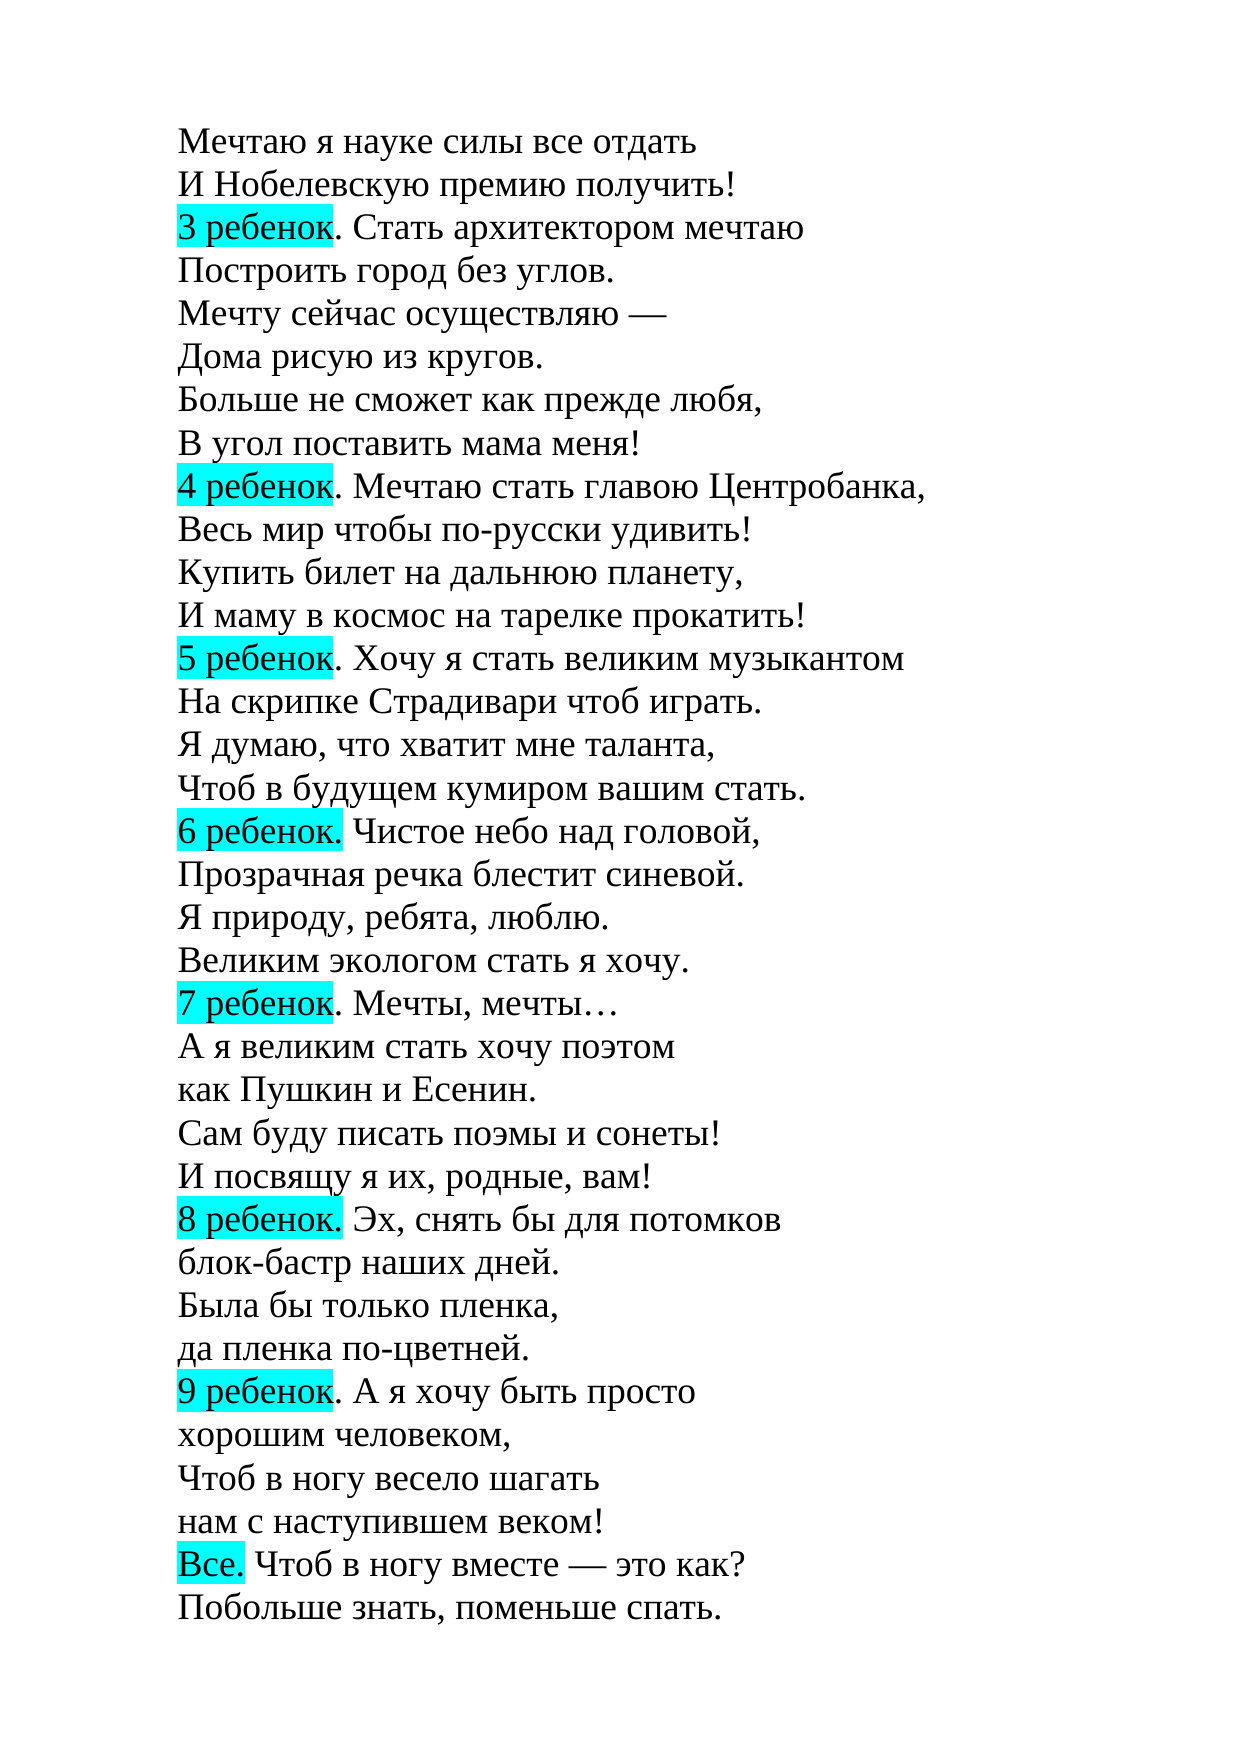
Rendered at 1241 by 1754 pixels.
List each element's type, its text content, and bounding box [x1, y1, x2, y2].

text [177, 118, 1152, 204]
text И посвящу я их, родные, вам! 8 ребенок. Эх, снять бы для потомков блок-бастр наших дней. Была бы только пленка, [177, 1153, 1152, 1326]
text 5 ребенок. Хочу я стать великим музыкантом На скрипке Страдивари чтоб играть. Я думаю, что хватит мне таланта, Чтоб в будущем кумиром вашим стать. [177, 636, 1152, 808]
text 3 ребенок. Стать архитектором мечтаю Построить город без углов. Мечту сейчас осуществляю — Дома рисую из кругов. [177, 204, 1152, 377]
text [177, 1541, 1152, 1627]
text 6 ребенок. Чистое небо над головой, Прозрачная речка блестит синевой. Я природу, ребята, люблю. Великим экологом стать я хочу. [177, 808, 1152, 981]
text да пленка по-цветней. [177, 1326, 1152, 1369]
text Сам буду писать поэмы и сонеты! [177, 1110, 1152, 1153]
text Больше не сможет как прежде любя, В угол поставить мама меня! 4 ребенок. Мечтаю стать главою Центробанка, Весь мир чтобы по-русски удивить! [177, 377, 1152, 549]
text 7 ребенок. Мечты, мечты… А я великим стать хочу поэтом как Пушкин и Есенин. [177, 981, 1152, 1110]
text Купить билет на дальнюю планету, И маму в космос на тарелке прокатить! [177, 549, 1152, 636]
text 9 ребенок. А я хочу быть просто хорошим человеком, Чтоб в ногу весело шагать нам с наступившем веком! [177, 1369, 1152, 1541]
